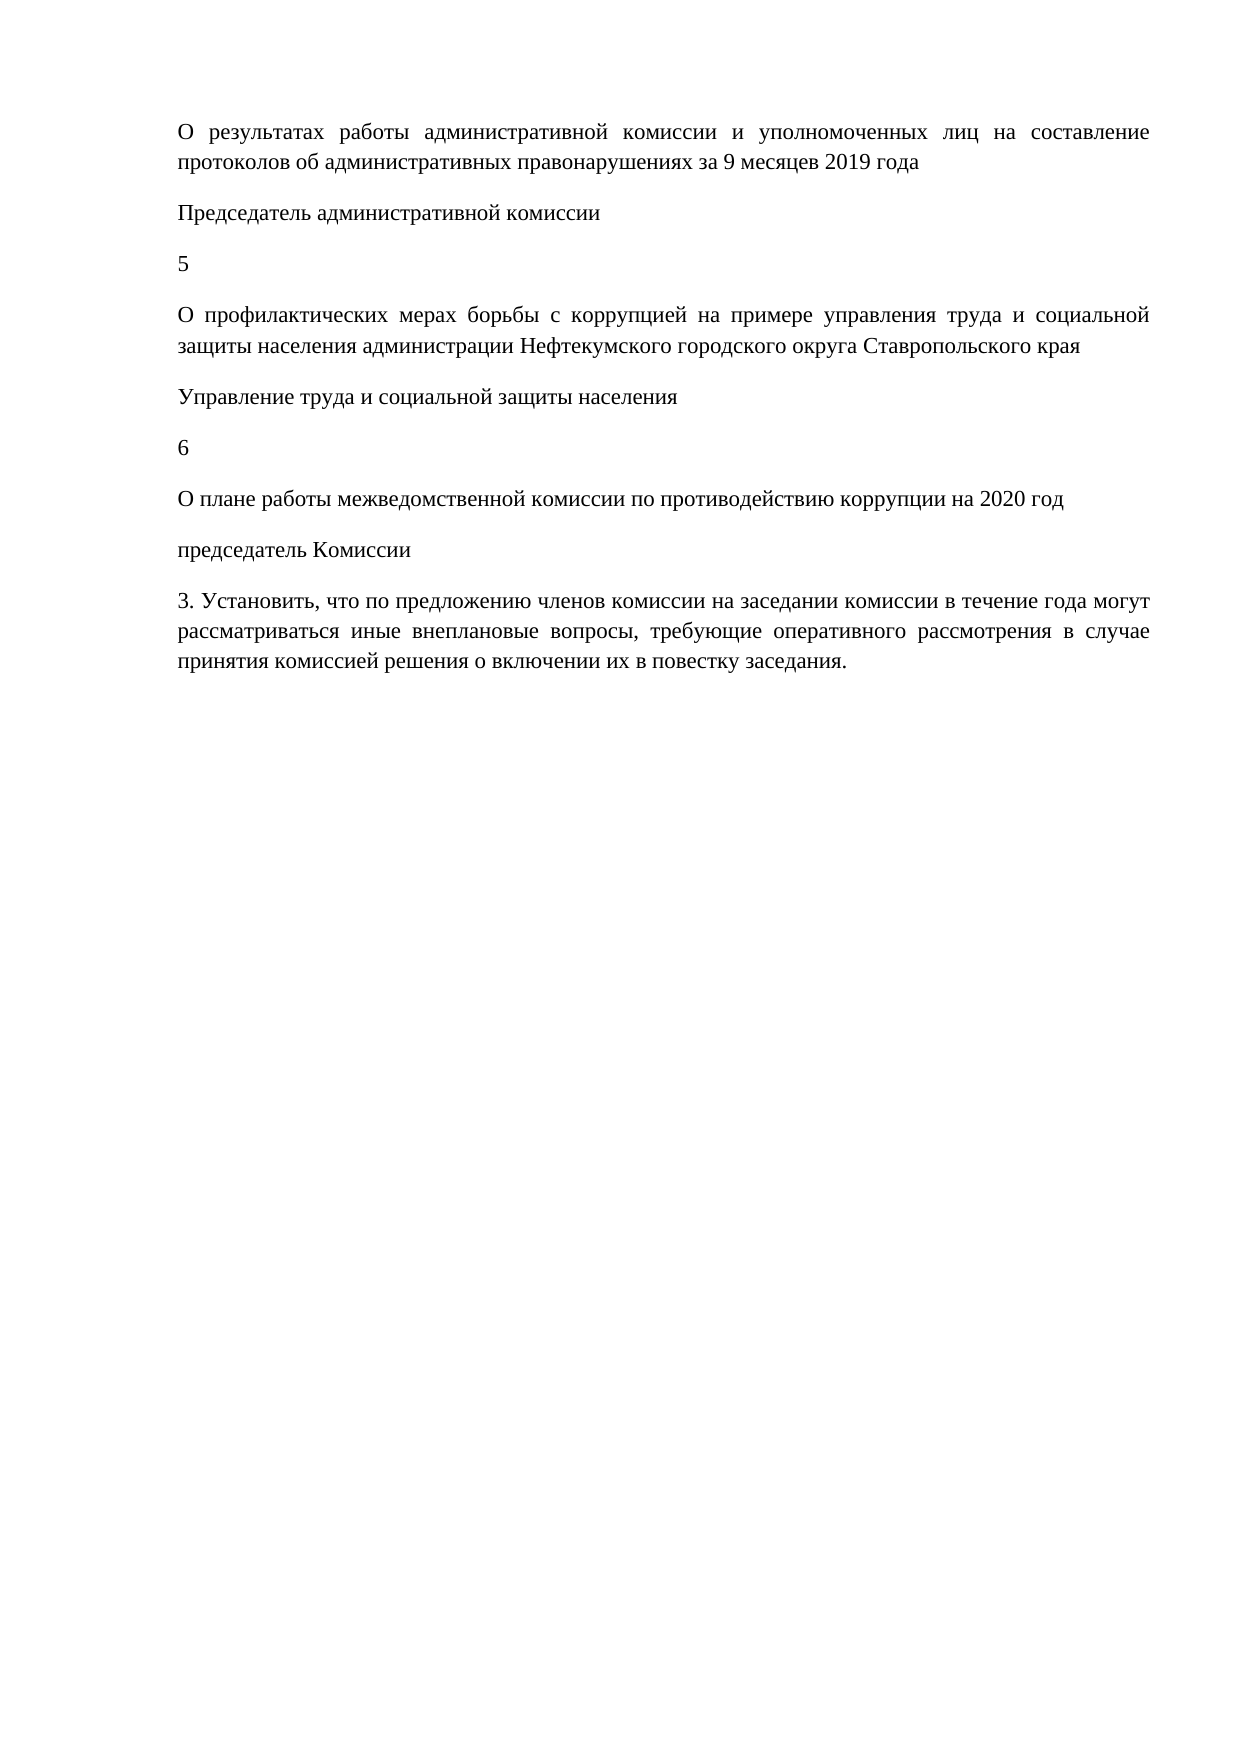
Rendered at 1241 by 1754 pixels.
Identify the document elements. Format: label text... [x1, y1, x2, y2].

text председатель Комиссии [177, 536, 1152, 562]
text 6 [177, 434, 1152, 460]
text 5 [177, 250, 1152, 277]
text О профилактических мерах борьбы с коррупцией на примере управления труда и социальной защиты населения администрации Нефтекумского городского округа Ставропольского края [177, 301, 1152, 358]
text Управление труда и социальной защиты населения [177, 383, 1152, 409]
text О плане работы межведомственной комиссии по противодействию коррупции на 2020 год [177, 485, 1152, 511]
text 3. Установить, что по предложению членов комиссии на заседании комиссии в течение года могут рассматриваться иные внеплановые вопросы, требующие оперативного рассмотрения в случае принятия комиссией решения о включении их в повестку заседания. [177, 587, 1152, 674]
text О результатах работы административной комиссии и уполномоченных лиц на составление протоколов об административных правонарушениях за 9 месяцев 2019 года [177, 118, 1152, 175]
text Председатель административной комиссии [177, 199, 1152, 226]
